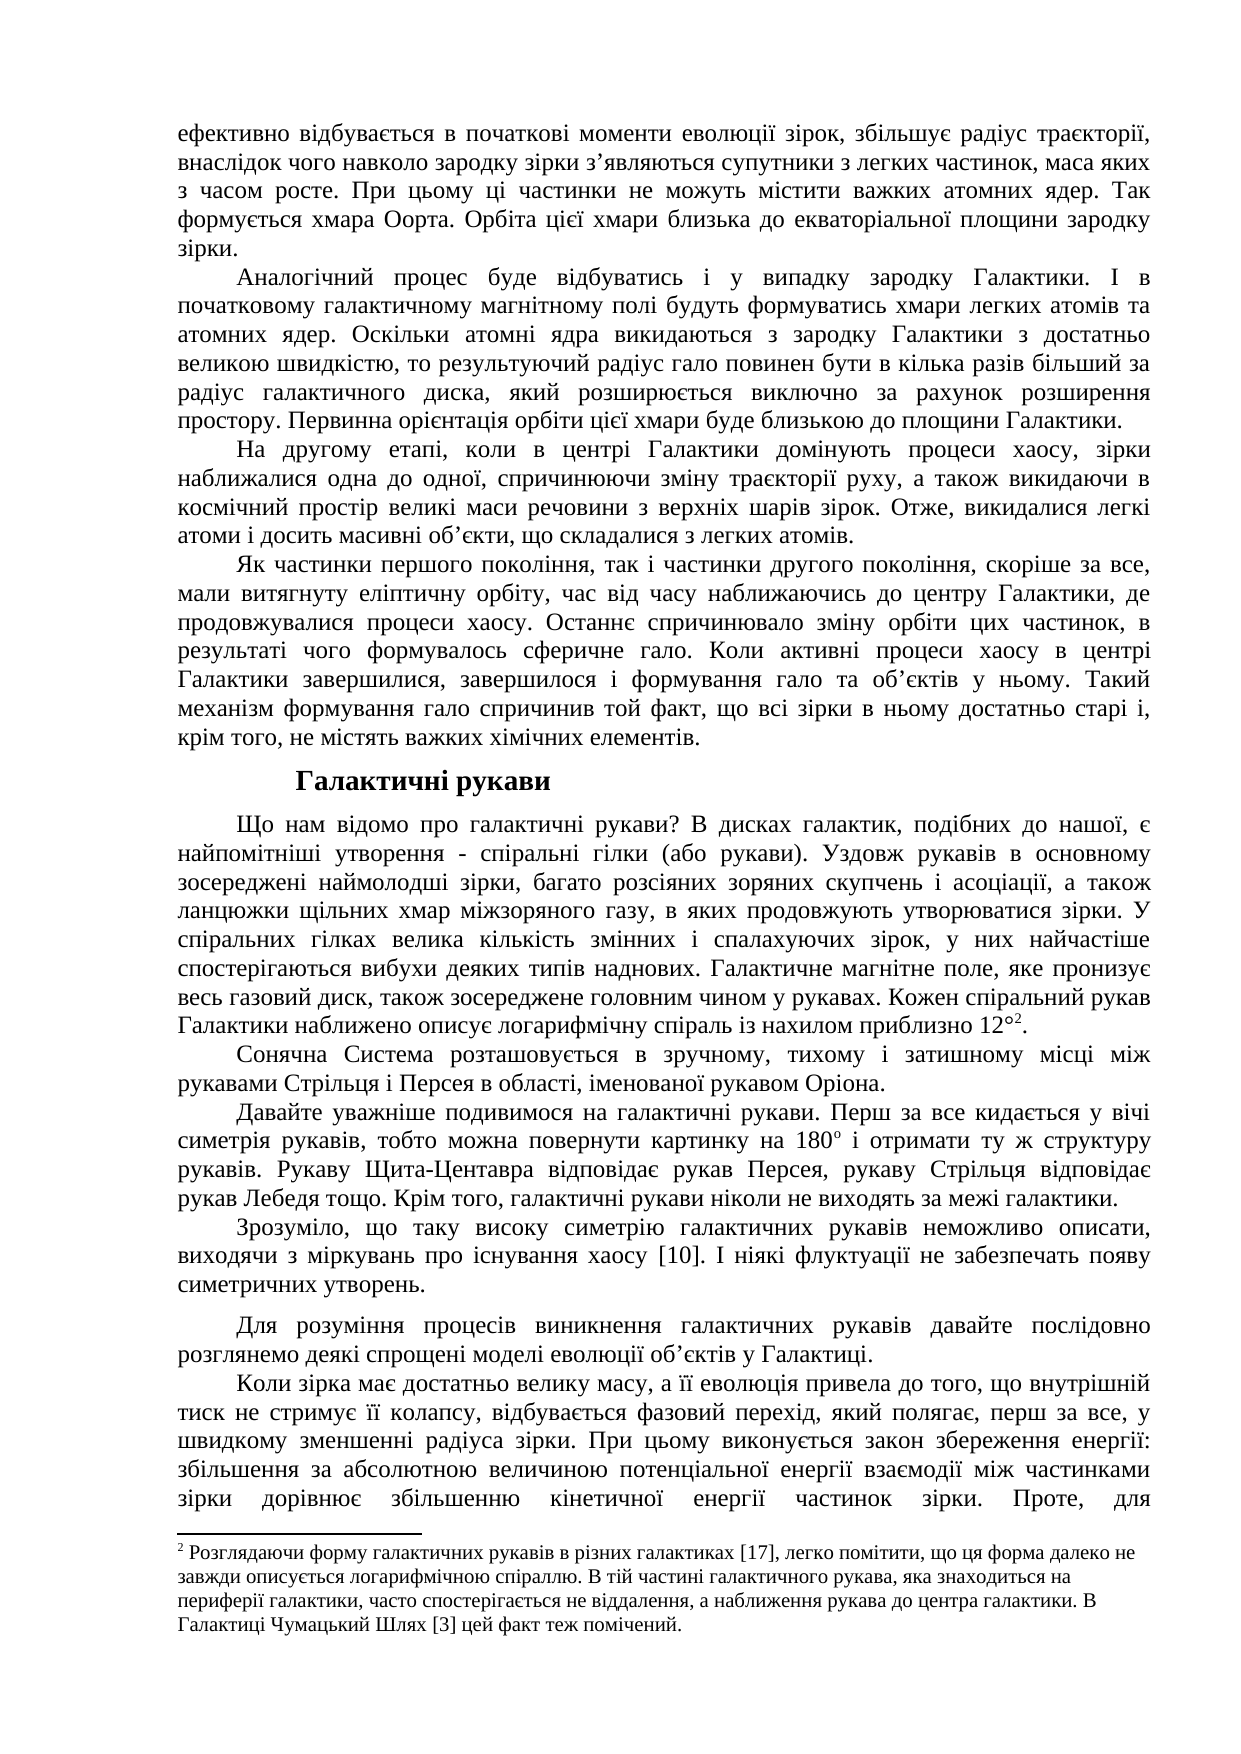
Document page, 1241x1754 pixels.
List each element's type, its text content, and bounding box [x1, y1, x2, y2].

text Давайте уважніше подивимося на галактичні рукави. Перш за все кидається у вічі симетрія рукавів, тобто можна повернути картинку на 180о і отримати ту ж структуру рукавів. Рукаву Щита-Центавра відповідає рукав Персея, рукаву Стрільця відповідає рукав Лебедя тощо. Крім того, галактичні рукави ніколи не виходять за межі галактики. [177, 1097, 1152, 1212]
text Галактичні рукави [177, 763, 1152, 797]
text Аналогічний процес буде відбуватись і у випадку зародку Галактики. І в початковому галактичному магнітному полі будуть формуватись хмари легких атомів та атомних ядер. Оскільки атомні ядра викидаються з зародку Галактики з достатньо великою швидкістю, то результуючий радіус гало повинен бути в кілька разів більший за радіус галактичного диска, який розширюється виключно за рахунок розширення простору. Первинна орієнтація орбіти цієї хмари буде близькою до площини Галактики. [177, 262, 1152, 434]
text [177, 1368, 1152, 1512]
text Зрозуміло, що таку високу симетрію галактичних рукавів неможливо описати, виходячи з міркувань про існування хаосу [10]. І ніякі флуктуації не забезпечать появу симетричних утворень. [177, 1212, 1152, 1298]
text Як частинки першого покоління, так і частинки другого покоління, скоріше за все, мали витягнуту еліптичну орбіту, час від часу наближаючись до центру Галактики, де продовжувалися процеси хаосу. Останнє спричинювало зміну орбіти цих частинок, в результаті чого формувалось сферичне гало. Коли активні процеси хаосу в центрі Галактики завершилися, завершилося і формування гало та об’єктів у ньому. Такий механізм формування гало спричинив той факт, що всі зірки в ньому достатньо старі і, крім того, не містять важких хімічних елементів. [177, 549, 1152, 751]
text Що нам відомо про галактичні рукави? В дисках галактик, подібних до нашої, є найпомітніші утворення - спіральні гілки (або рукави). Уздовж рукавів в основному зосереджені наймолодші зірки, багато розсіяних зоряних скупчень і асоціації, а також ланцюжки щільних хмар міжзоряного газу, в яких продовжують утворюватися зірки. У спіральних гілках велика кількість змінних і спалахуючих зірок, у них найчастіше спостерігаються вибухи деяких типів наднових. Галактичне магнітне поле, яке пронизує весь газовий диск, також зосереджене головним чином у рукавах. Кожен спіральний рукав Галактики наближено описує логарифмічну спіраль із нахилом приблизно 12°. [177, 809, 1152, 1039]
text Для розуміння процесів виникнення галактичних рукавів давайте послідовно розглянемо деякі спрощені моделі еволюції об’єктів у Галактиці. [177, 1310, 1152, 1368]
text Сонячна Система розташовується в зручному, тихому і затишному місці між рукавами Стрільця і Персея в області, іменованої рукавом Оріона. [177, 1039, 1152, 1097]
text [177, 118, 1152, 262]
text На другому етапі, коли в центрі Галактики домінують процеси хаосу, зірки наближалися одна до одної, спричинюючи зміну траєкторії руху, а також викидаючи в космічний простір великі маси речовини з верхніх шарів зірок. Отже, викидалися легкі атоми і досить масивні об’єкти, що складалися з легких атомів. [177, 434, 1152, 549]
